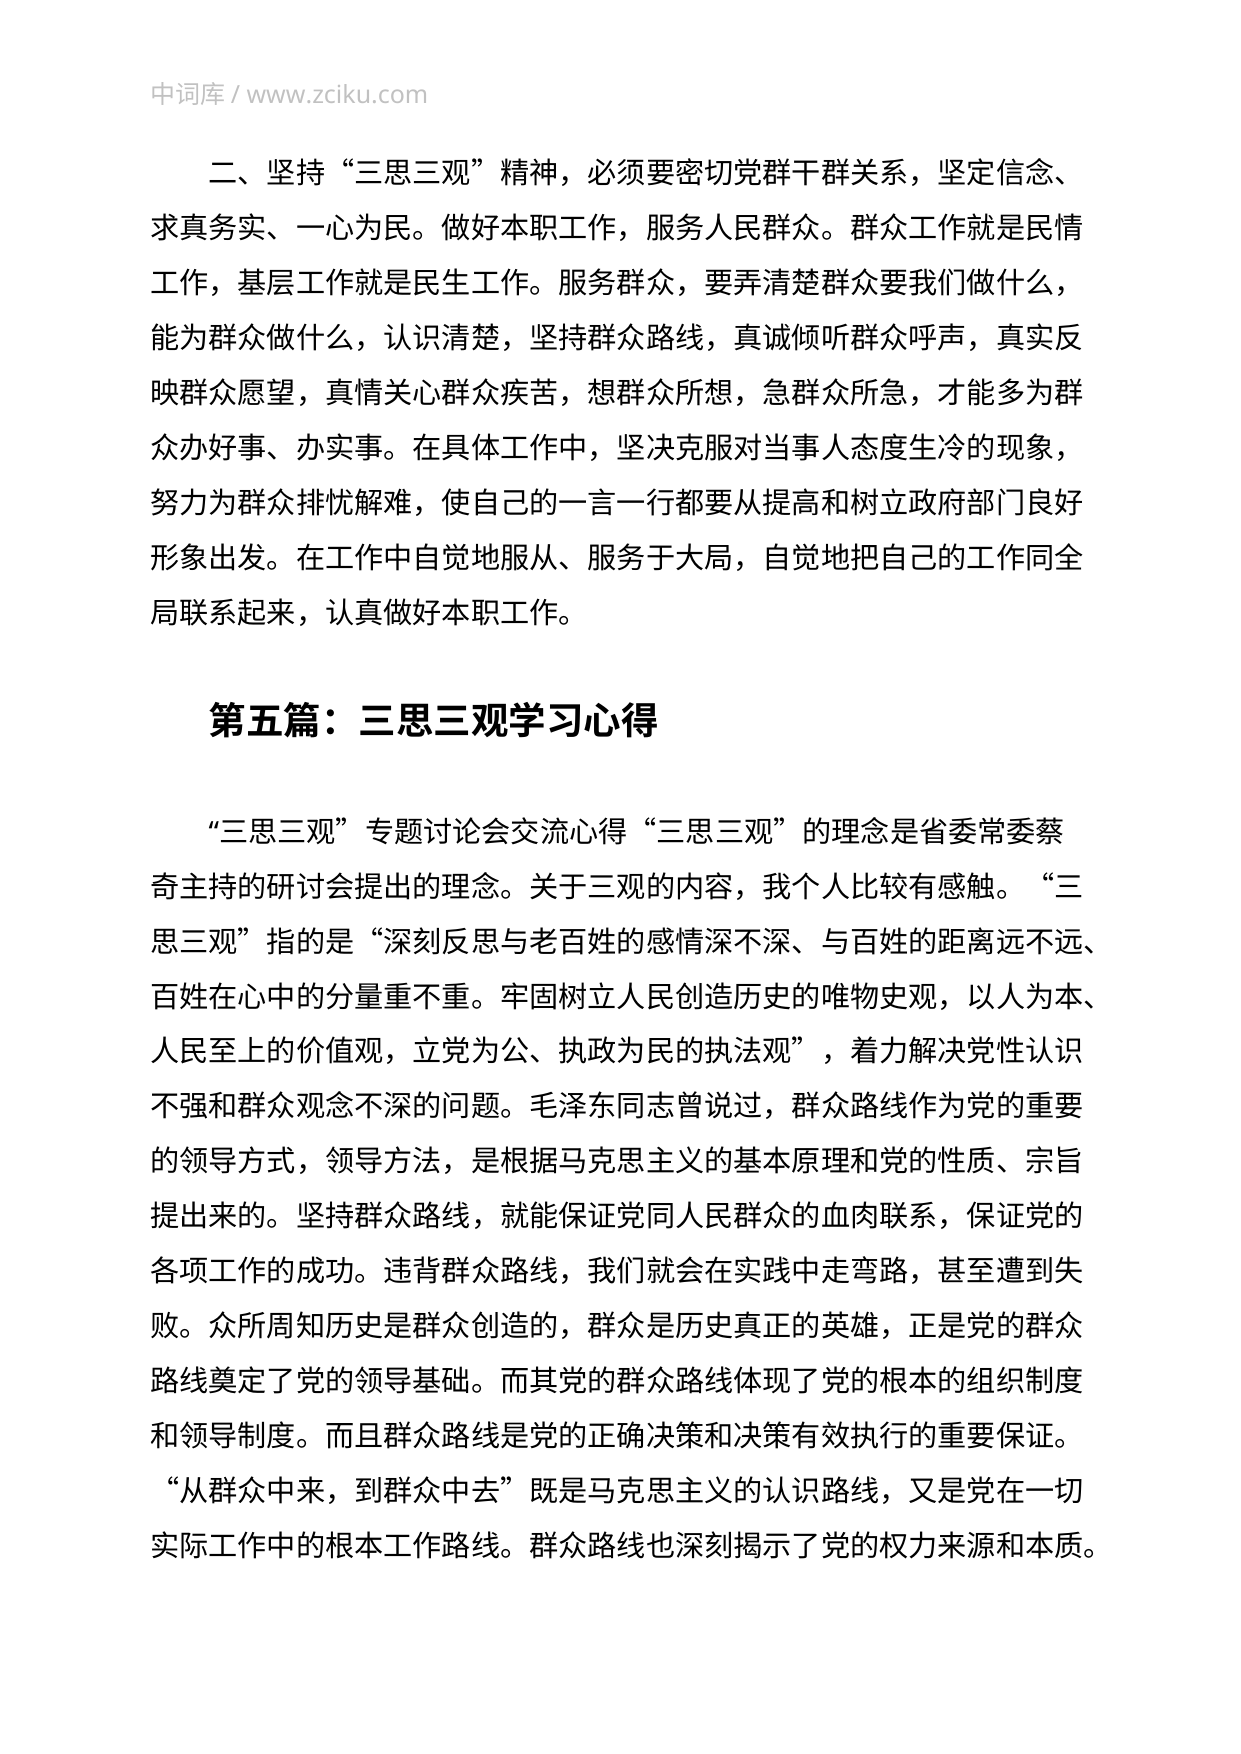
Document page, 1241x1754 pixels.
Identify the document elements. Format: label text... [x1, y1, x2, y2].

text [150, 808, 1090, 1564]
text 第五篇：三思三观学习心得 [150, 691, 1090, 745]
text 二、坚持“三思三观”精神，必须要密切党群干群关系，坚定信念、求真务实、一心为民。做好本职工作，服务人民群众。群众工作就是民情工作，基层工作就是民生工作。服务群众，要弄清楚群众要我们做什么，能为群众做什么，认识清楚，坚持群众路线，真诚倾听群众呼声，真实反映群众愿望，真情关心群众疾苦，想群众所想，急群众所急，才能多为群众办好事、办实事。在具体工作中，坚决克服对当事人态度生冷的现象，努力为群众排忧解难，使自己的一言一行都要从提高和树立政府部门良好形象出发。在工作中自觉地服从、服务于大局，自觉地把自己的工作同全局联系起来，认真做好本职工作。 [150, 150, 1090, 631]
